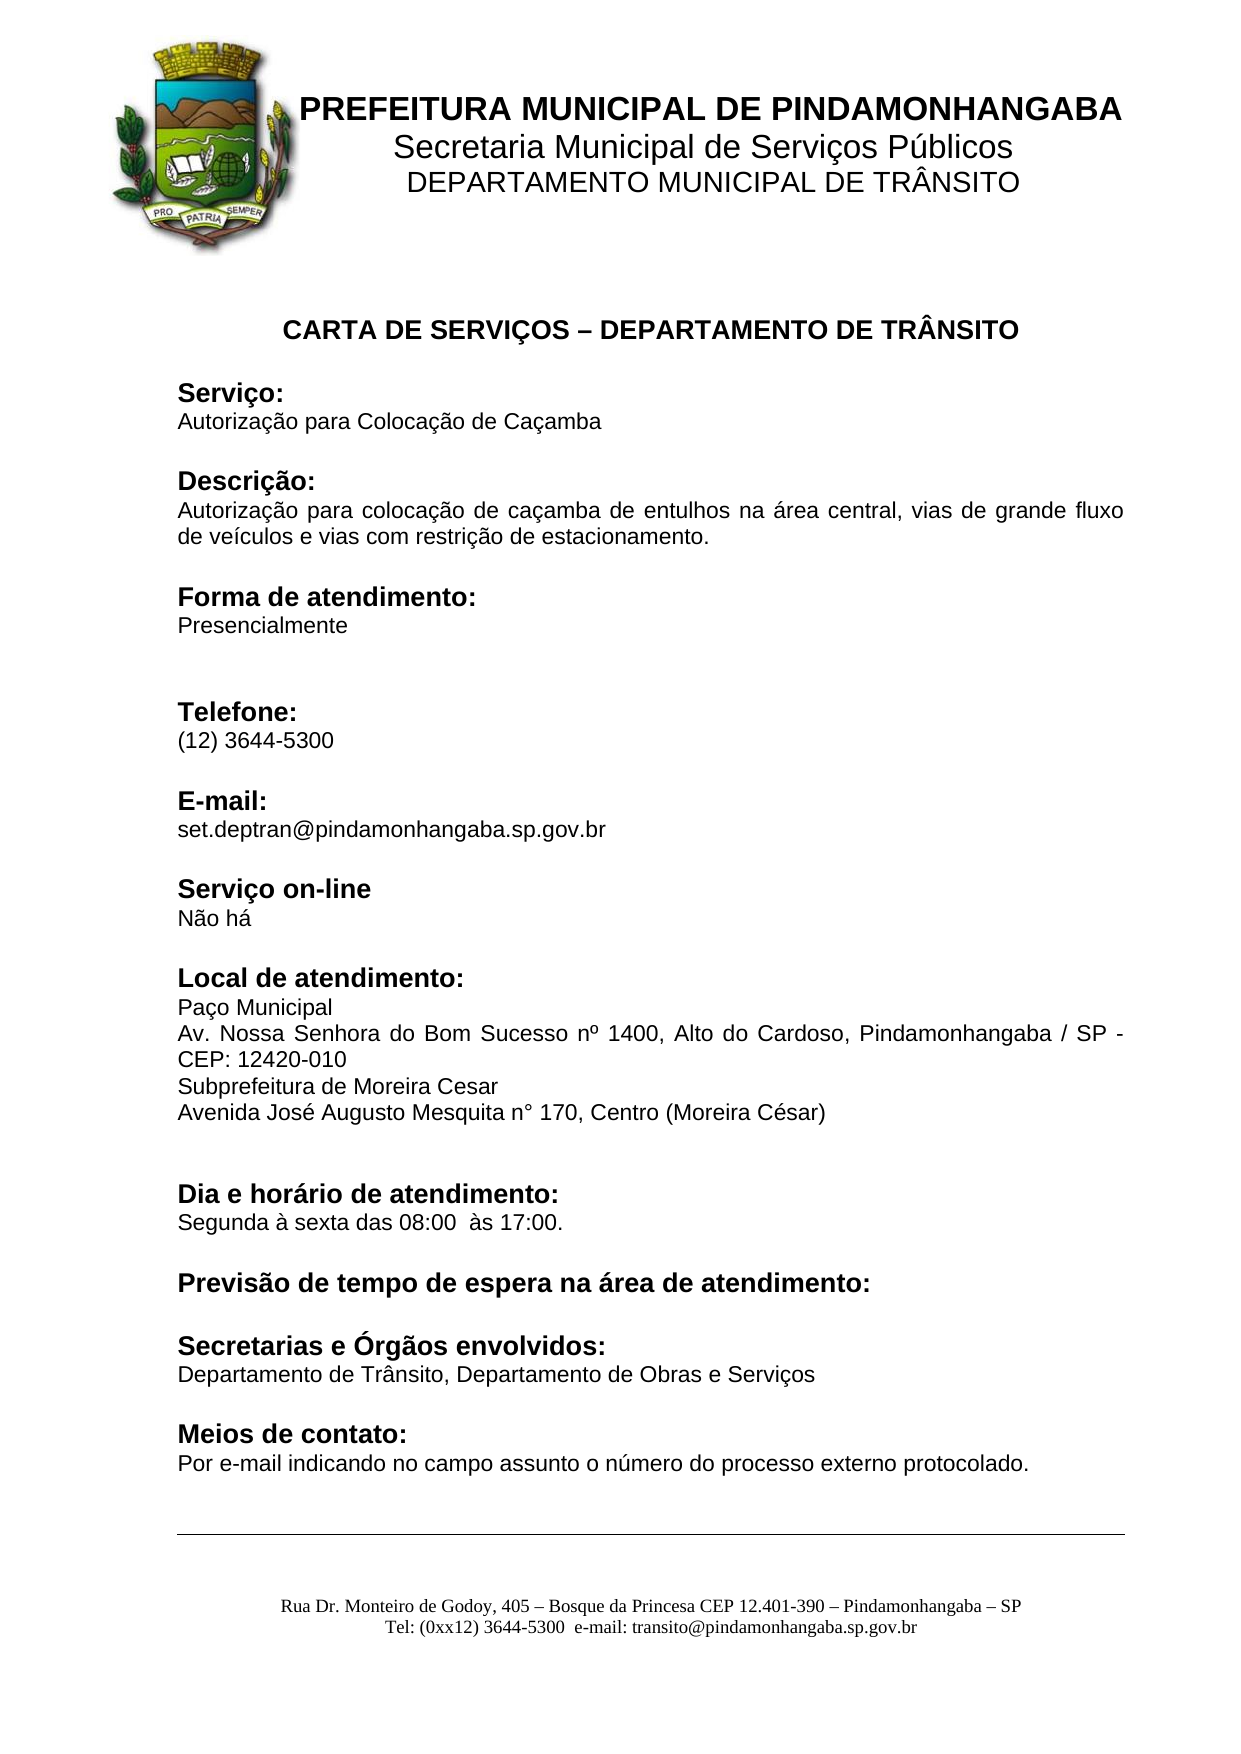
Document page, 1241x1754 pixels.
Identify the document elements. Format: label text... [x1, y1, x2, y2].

text Local de atendimento: [177, 962, 1125, 994]
text Departamento de Trânsito, Departamento de Obras e Serviços [177, 1361, 1125, 1387]
text Não há [177, 905, 1125, 931]
text Autorização para colocação de caçamba de entulhos na área central, vias de grande fluxo de veículos e vias com restrição de estacionamento. [177, 497, 1125, 549]
text Segunda à sexta das 08:00 às 17:00. [177, 1209, 1125, 1236]
text Descrição: [177, 465, 1125, 497]
text set.deptran@pindamonhangaba.sp.gov.br [177, 816, 1125, 842]
text (12) 3644-5300 [177, 727, 1125, 753]
text Dia e horário de atendimento: [177, 1178, 1125, 1209]
text Av. Nossa Senhora do Bom Sucesso nº 1400, Alto do Cardoso, Pindamonhangaba / SP - CEP: 12420-010 [177, 1020, 1125, 1073]
text Por e-mail indicando no campo assunto o número do processo externo protocolado. [177, 1449, 1125, 1476]
text Avenida José Augusto Mesquita n° 170, Centro (Moreira César) [177, 1099, 1125, 1125]
text Forma de atendimento: [177, 581, 1125, 612]
text Paço Municipal [177, 994, 1125, 1020]
text Serviço on-line [177, 873, 1125, 905]
text Secretarias e Órgãos envolvidos: [177, 1329, 1125, 1361]
text CARTA DE SERVIÇOS – DEPARTAMENTO DE TRÂNSITO [177, 314, 1125, 345]
text E-mail: [177, 785, 1125, 816]
text Autorização para Colocação de Caçamba [177, 408, 1125, 434]
text Telefone: [177, 696, 1125, 727]
text Meios de contato: [177, 1418, 1125, 1449]
text Subprefeitura de Moreira Cesar [177, 1073, 1125, 1099]
text Presencialmente [177, 612, 1125, 638]
picture [108, 35, 301, 256]
text Previsão de tempo de espera na área de atendimento: [177, 1267, 1125, 1298]
text Serviço: [177, 377, 1125, 408]
